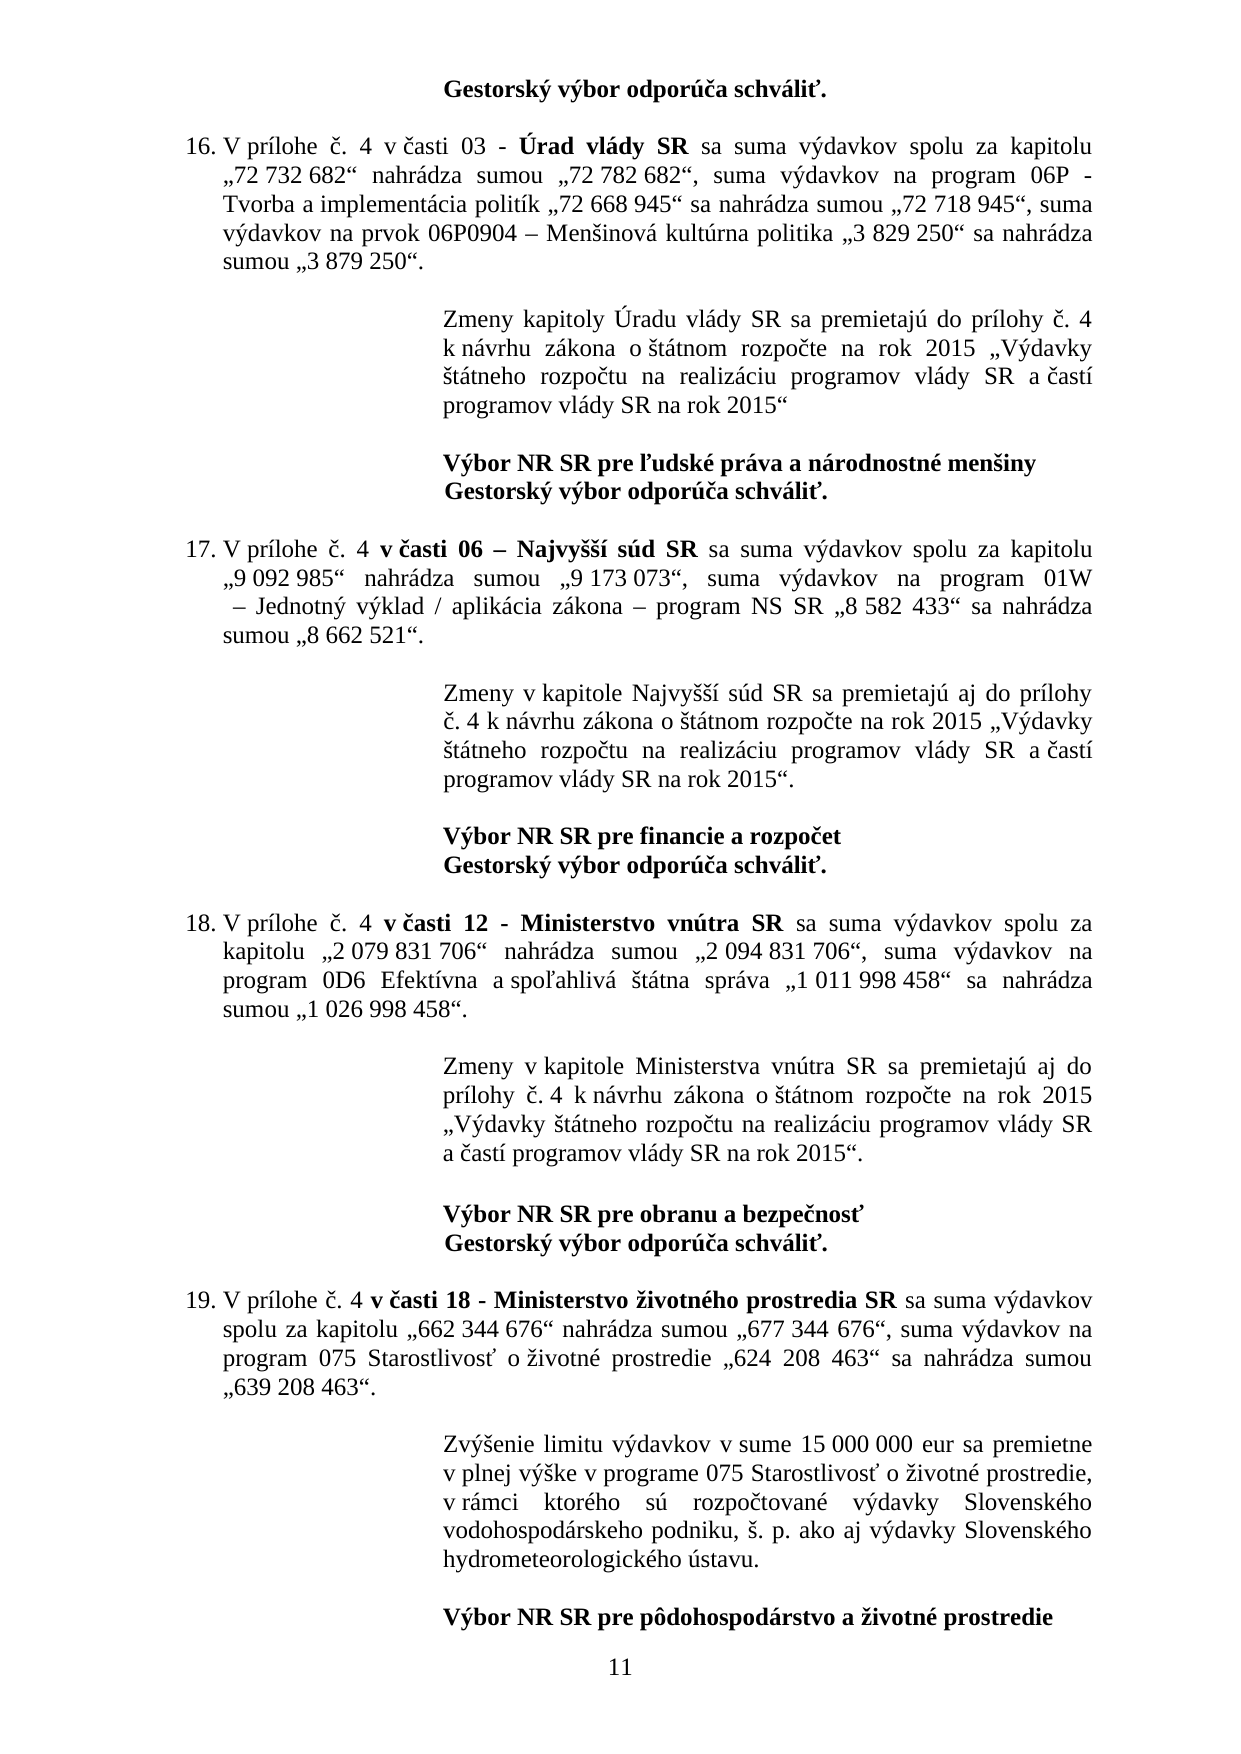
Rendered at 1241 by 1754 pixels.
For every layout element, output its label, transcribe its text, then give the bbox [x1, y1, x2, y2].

text Zmeny v kapitole Ministerstva vnútra SR sa premietajú aj do prílohy č. 4 k návrhu zákona o štátnom rozpočte na rok 2015 „Výdavky štátneho rozpočtu na realizáciu programov vlády SR a častí programov vlády SR na rok 2015“. [443, 1051, 1093, 1166]
text Výbor NR SR pre pôdohospodárstvo a životné prostredie [369, 1602, 1093, 1631]
text Gestorský výbor odporúča schváliť. [443, 850, 1093, 879]
text Gestorský výbor odporúča schváliť. [443, 74, 1093, 103]
list V prílohe č. 4 v časti 18 - Ministerstvo životného prostredia SR sa suma výdavkov spolu za kapitolu „662 344 676“ nahrádza sumou „677 344 676“, suma výdavkov na program 075 Starostlivosť o životné prostredie „624 208 463“ sa nahrádza sumou „639 208 463“. [185, 1286, 1093, 1401]
text Výbor NR SR pre financie a rozpočet [369, 821, 1093, 850]
text Výbor NR SR pre ľudské práva a národnostné menšiny [369, 448, 1093, 476]
list V prílohe č. 4 v časti 03 - Úrad vlády SR sa suma výdavkov spolu za kapitolu „72 732 682“ nahrádza sumou „72 782 682“, suma výdavkov na program 06P - Tvorba a implementácia politík „72 668 945“ sa nahrádza sumou „72 718 945“, suma výdavkov na prvok 06P0904 – Menšinová kultúrna politika „3 829 250“ sa nahrádza sumou „3 879 250“. [185, 131, 1093, 275]
list V prílohe č. 4 v časti 12 - Ministerstvo vnútra SR sa suma výdavkov spolu za kapitolu „2 079 831 706“ nahrádza sumou „2 094 831 706“, suma výdavkov na program 0D6 Efektívna a spoľahlivá štátna správa „1 011 998 458“ sa nahrádza sumou „1 026 998 458“. [185, 908, 1093, 1023]
text Výbor NR SR pre obranu a bezpečnosť [369, 1199, 1093, 1228]
text Zmeny kapitoly Úradu vlády SR sa premietajú do prílohy č. 4 k návrhu zákona o štátnom rozpočte na rok 2015 „Výdavky štátneho rozpočtu na realizáciu programov vlády SR a častí programov vlády SR na rok 2015“ [443, 304, 1093, 419]
text Gestorský výbor odporúča schváliť. [148, 476, 1093, 505]
text Gestorský výbor odporúča schváliť. [148, 1228, 1093, 1257]
text Zvýšenie limitu výdavkov v sume 15 000 000 eur sa premietne v plnej výške v programe 075 Starostlivosť o životné prostredie, v rámci ktorého sú rozpočtované výdavky Slovenského vodohospodárskeho podniku, š. p. ako aj výdavky Slovenského hydrometeorologického ústavu. [443, 1429, 1093, 1573]
text Zmeny v kapitole Najvyšší súd SR sa premietajú aj do prílohy č. 4 k návrhu zákona o štátnom rozpočte na rok 2015 „Výdavky štátneho rozpočtu na realizáciu programov vlády SR a častí programov vlády SR na rok 2015“. [443, 678, 1093, 793]
list V prílohe č. 4 v časti 06 – Najvyšší súd SR sa suma výdavkov spolu za kapitolu „9 092 985“ nahrádza sumou „9 173 073“, suma výdavkov na program 01W – Jednotný výklad / aplikácia zákona – program NS SR „8 582 433“ sa nahrádza sumou „8 662 521“. [185, 534, 1093, 649]
